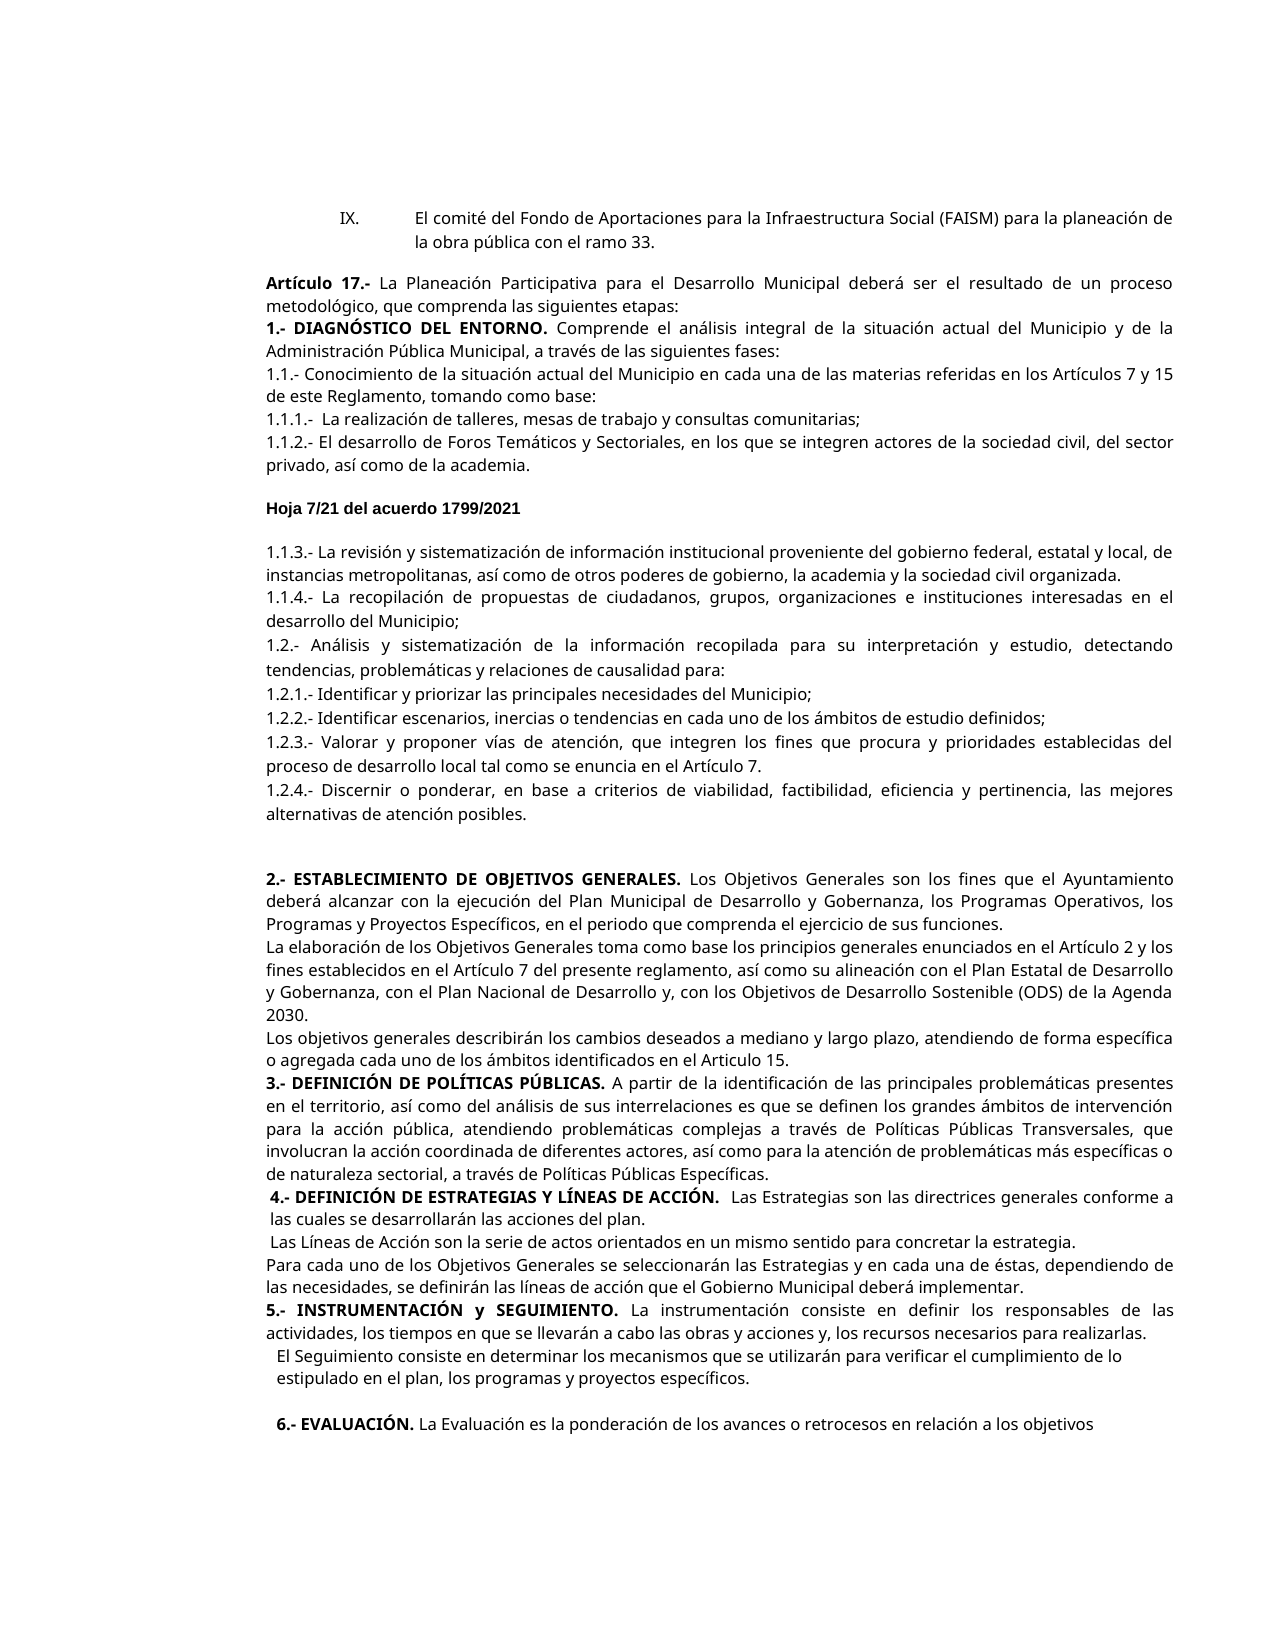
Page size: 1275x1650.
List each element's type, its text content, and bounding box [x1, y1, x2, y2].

text 1.1.1.- La realización de talleres, mesas de trabajo y consultas comunitarias; [266, 408, 1174, 431]
list 1.2.3.- Valorar y proponer vías de atención, que integren los fines que procura y prioridades establecidas del proceso de desarrollo local tal como se enuncia en el Artículo 7. [266, 730, 1174, 777]
text 2.- ESTABLECIMIENTO DE OBJETIVOS GENERALES. Los Objetivos Generales son los fines que el Ayuntamiento deberá alcanzar con la ejecución del Plan Municipal de Desarrollo y Gobernanza, los Programas Operativos, los Programas y Proyectos Específicos, en el periodo que comprenda el ejercicio de sus funciones. [266, 867, 1174, 935]
list El comité del Fondo de Aportaciones para la Infraestructura Social (FAISM) para la planeación de la obra pública con el ramo 33. [339, 207, 1174, 253]
list 1.2.- Análisis y sistematización de la información recopilada para su interpretación y estudio, detectando tendencias, problemáticas y relaciones de causalidad para: [266, 634, 1174, 681]
text El Seguimiento consiste en determinar los mecanismos que se utilizarán para verificar el cumplimiento de lo estipulado en el plan, los programas y proyectos específicos. [276, 1344, 1174, 1389]
text Hoja 7/21 del acuerdo 1799/2021 [266, 499, 1174, 518]
text Artículo 17.- La Planeación Participativa para el Desarrollo Municipal deberá ser el resultado de un proceso metodológico, que comprenda las siguientes etapas: [266, 272, 1174, 317]
text Las Líneas de Acción son la serie de actos orientados en un mismo sentido para concretar la estrategia. [270, 1231, 1174, 1253]
text 4.- DEFINICIÓN DE ESTRATEGIAS Y LÍNEAS DE ACCIÓN. Las Estrategias son las directrices generales conforme a las cuales se desarrollarán las acciones del plan. [270, 1185, 1174, 1231]
list 1.1.4.- La recopilación de propuestas de ciudadanos, grupos, organizaciones e instituciones interesadas en el desarrollo del Municipio; [266, 586, 1174, 633]
text 1.1.3.- La revisión y sistematización de información institucional proveniente del gobierno federal, estatal y local, de instancias metropolitanas, así como de otros poderes de gobierno, la academia y la sociedad civil organizada. [266, 541, 1174, 586]
text 1.1.2.- El desarrollo de Foros Temáticos y Sectoriales, en los que se integren actores de la sociedad civil, del sector privado, así como de la academia. [266, 431, 1174, 476]
list 1.2.4.- Discernir o ponderar, en base a criterios de viabilidad, factibilidad, eficiencia y pertinencia, las mejores alternativas de atención posibles. [266, 778, 1174, 825]
text La elaboración de los Objetivos Generales toma como base los principios generales enunciados en el Artículo 2 y los fines establecidos en el Artículo 7 del presente reglamento, así como su alineación con el Plan Estatal de Desarrollo y Gobernanza, con el Plan Nacional de Desarrollo y, con los Objetivos de Desarrollo Sostenible (ODS) de la Agenda 2030. [266, 935, 1174, 1026]
text Los objetivos generales describirán los cambios deseados a mediano y largo plazo, atendiendo de forma específica o agregada cada uno de los ámbitos identificados en el Articulo 15. [266, 1026, 1174, 1072]
text 1.1.- Conocimiento de la situación actual del Municipio en cada una de las materias referidas en los Artículos 7 y 15 de este Reglamento, tomando como base: [266, 362, 1174, 408]
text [276, 1412, 1174, 1435]
list 1.2.2.- Identificar escenarios, inercias o tendencias en cada uno de los ámbitos de estudio definidos; [266, 706, 1174, 729]
text 1.- DIAGNÓSTICO DEL ENTORNO. Comprende el análisis integral de la situación actual del Municipio y de la Administración Pública Municipal, a través de las siguientes fases: [266, 317, 1174, 362]
text 5.- INSTRUMENTACIÓN y SEGUIMIENTO. La instrumentación consiste en definir los responsables de las actividades, los tiempos en que se llevarán a cabo las obras y acciones y, los recursos necesarios para realizarlas. [266, 1299, 1174, 1344]
list 1.2.1.- Identificar y priorizar las principales necesidades del Municipio; [266, 682, 1174, 705]
text 3.- DEFINICIÓN DE POLÍTICAS PÚBLICAS. A partir de la identificación de las principales problemáticas presentes en el territorio, así como del análisis de sus interrelaciones es que se definen los grandes ámbitos de intervención para la acción pública, atendiendo problemáticas complejas a través de Políticas Públicas Transversales, que involucran la acción coordinada de diferentes actores, así como para la atención de problemáticas más específicas o de naturaleza sectorial, a través de Políticas Públicas Específicas. [266, 1072, 1174, 1185]
text Para cada uno de los Objetivos Generales se seleccionarán las Estrategias y en cada una de éstas, dependiendo de las necesidades, se definirán las líneas de acción que el Gobierno Municipal deberá implementar. [266, 1253, 1174, 1299]
